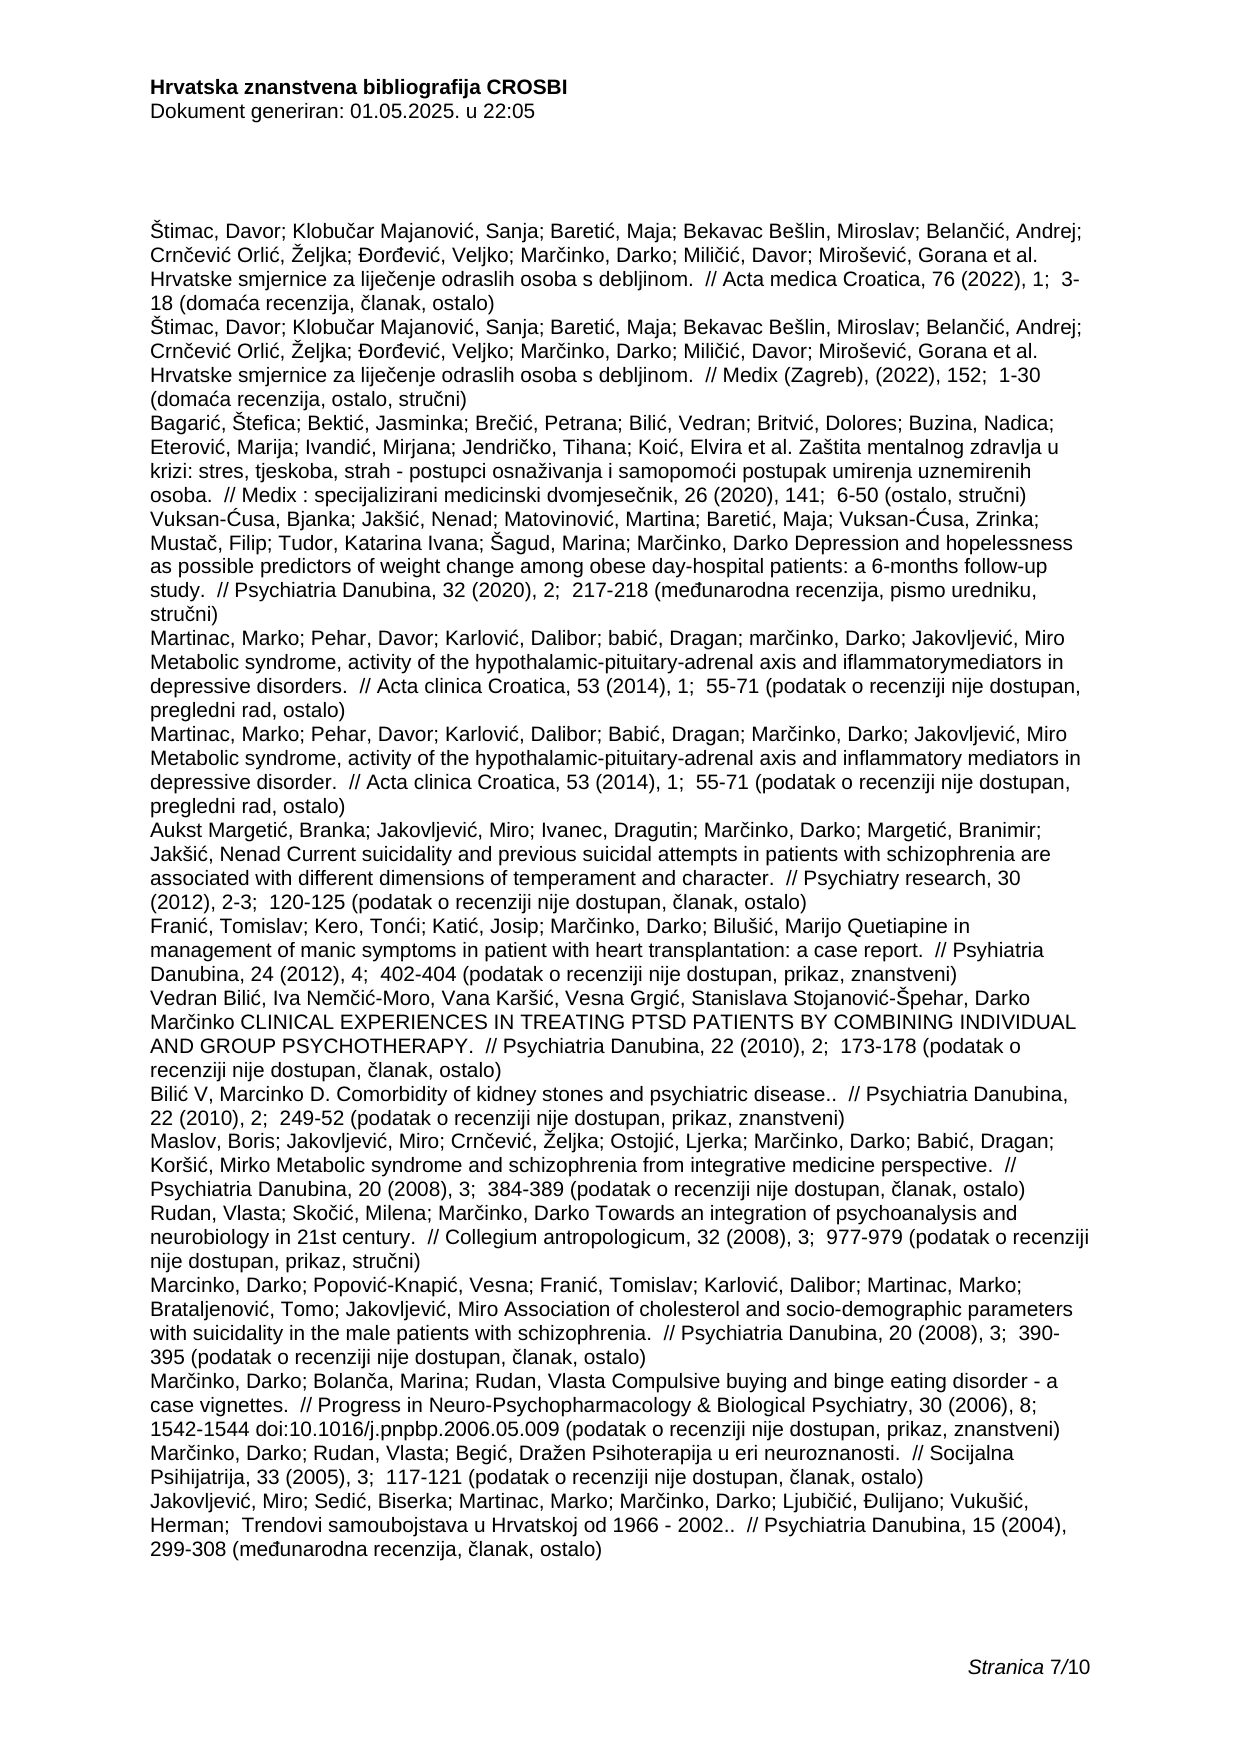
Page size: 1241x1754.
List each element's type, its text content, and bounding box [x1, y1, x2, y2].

text Bilić V, Marcinko D. [150, 1081, 1090, 1129]
text Štimac, Davor; Klobučar Majanović, Sanja; Baretić, Maja; Bekavac Bešlin, Miroslav; Belančić, Andrej; Crnčević Orlić, Željka; Đorđević, Veljko; Marčinko, Darko; Miličić, Davor; Mirošević, Gorana et al. [150, 315, 1090, 411]
text Marcinko, Darko; Popović-Knapić, Vesna; Franić, Tomislav; Karlović, Dalibor; Martinac, Marko; Brataljenović, Tomo; Jakovljević, Miro [150, 1273, 1090, 1369]
text Štimac, Davor; Klobučar Majanović, Sanja; Baretić, Maja; Bekavac Bešlin, Miroslav; Belančić, Andrej; Crnčević Orlić, Željka; Đorđević, Veljko; Marčinko, Darko; Miličić, Davor; Mirošević, Gorana et al. [150, 219, 1090, 315]
text Marčinko, Darko; Bolanča, Marina; Rudan, Vlasta [150, 1369, 1090, 1441]
text Franić, Tomislav; Kero, Tonći; Katić, Josip; Marčinko, Darko; Bilušić, Marijo [150, 914, 1090, 986]
text Jakovljević, Miro; Sedić, Biserka; Martinac, Marko; Marčinko, Darko; Ljubičić, Đulijano; Vukušić, Herman; [150, 1489, 1090, 1561]
text Vedran Bilić, Iva Nemčić-Moro, Vana Karšić, Vesna Grgić, Stanislava Stojanović-Špehar, Darko Marčinko [150, 986, 1090, 1081]
text Vuksan-Ćusa, Bjanka; Jakšić, Nenad; Matovinović, Martina; Baretić, Maja; Vuksan-Ćusa, Zrinka; Mustač, Filip; Tudor, Katarina Ivana; Šagud, Marina; Marčinko, Darko [150, 506, 1090, 626]
text Aukst Margetić, Branka; Jakovljević, Miro; Ivanec, Dragutin; Marčinko, Darko; Margetić, Branimir; Jakšić, Nenad [150, 818, 1090, 914]
text Marčinko, Darko; Rudan, Vlasta; Begić, Dražen [150, 1441, 1090, 1489]
text Rudan, Vlasta; Skočić, Milena; Marčinko, Darko [150, 1201, 1090, 1273]
text Maslov, Boris; Jakovljević, Miro; Crnčević, Željka; Ostojić, Ljerka; Marčinko, Darko; Babić, Dragan; Koršić, Mirko [150, 1129, 1090, 1201]
text Martinac, Marko; Pehar, Davor; Karlović, Dalibor; Babić, Dragan; Marčinko, Darko; Jakovljević, Miro [150, 722, 1090, 818]
text Martinac, Marko; Pehar, Davor; Karlović, Dalibor; babić, Dragan; marčinko, Darko; Jakovljević, Miro [150, 626, 1090, 722]
text Bagarić, Štefica; Bektić, Jasminka; Brečić, Petrana; Bilić, Vedran; Britvić, Dolores; Buzina, Nadica; Eterović, Marija; Ivandić, Mirjana; Jendričko, Tihana; Koić, Elvira et al. [150, 411, 1090, 506]
